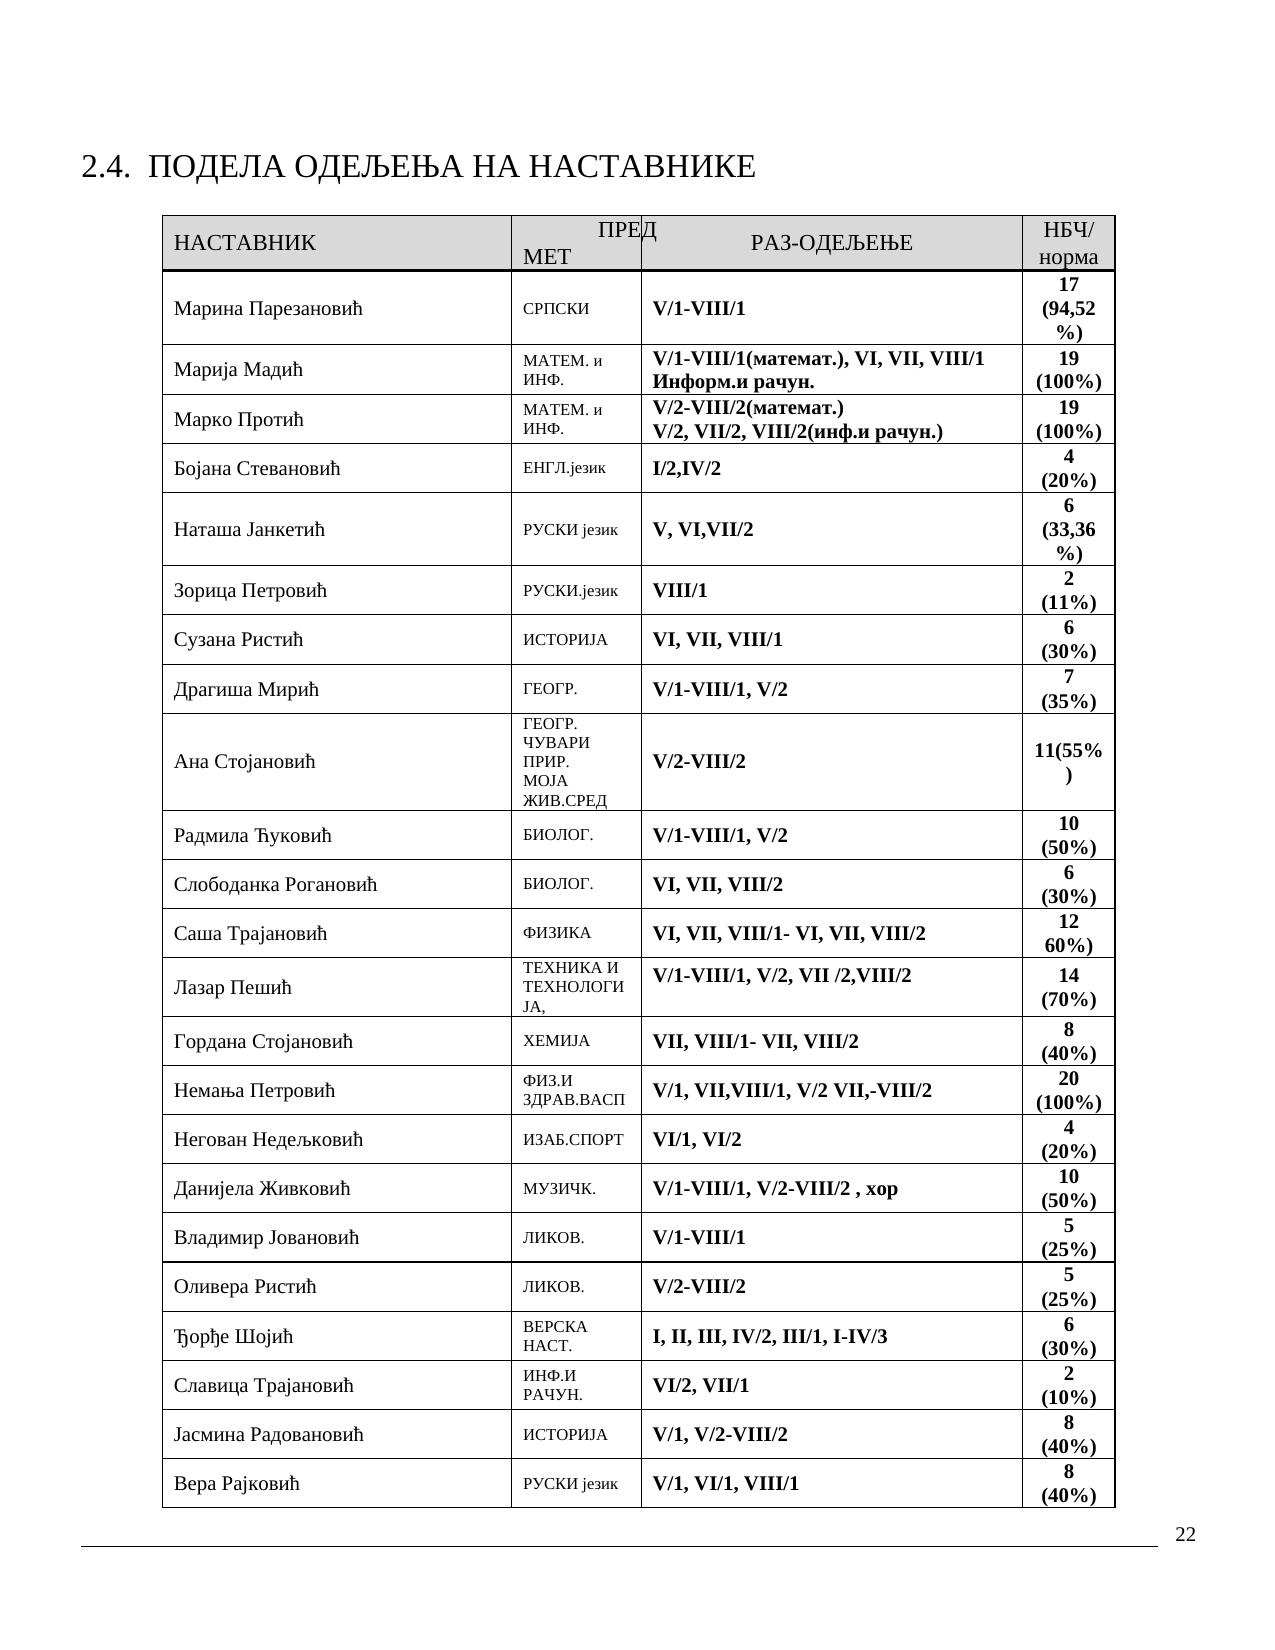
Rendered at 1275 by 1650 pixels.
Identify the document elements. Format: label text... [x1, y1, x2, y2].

table_cell V/1-VIII/1(математ.), VI, VII, VIII/1 Информ.и рачун. [642, 345, 1022, 393]
table_cell V/1, VI/1, VIII/1 [642, 1459, 1022, 1507]
table_cell V/2-VIII/2 [642, 714, 1022, 809]
table_header НБЧ/норма [1023, 216, 1114, 269]
table_header НАСТАВНИК [163, 216, 511, 269]
table_cell Зорица Петровић [163, 566, 511, 614]
table_cell 14 (70%) [1023, 958, 1114, 1016]
table_cell VII, VIII/1- VII, VIII/2 [642, 1017, 1022, 1065]
table_cell БИОЛОГ. [512, 860, 641, 908]
table_cell V/1, V/2-VIII/2 [642, 1410, 1022, 1458]
table_cell РУСКИ.језик [512, 566, 641, 614]
table_cell Владимир Јовановић [163, 1213, 511, 1261]
table_cell МУЗИЧК. [512, 1164, 641, 1212]
table_cell РУСКИ језик [512, 1459, 641, 1507]
table_cell V/1-VIII/1, V/2 [642, 811, 1022, 859]
table_cell Славица Трајановић [163, 1361, 511, 1409]
table_cell I, II, III, IV/2, III/1, I-IV/3 [642, 1312, 1022, 1360]
table_cell VIII/1 [642, 566, 1022, 614]
table_cell Гордана Стојановић [163, 1017, 511, 1065]
table_cell 6 (30%) [1023, 615, 1114, 663]
table_cell МАТЕМ. и ИНФ. [512, 395, 641, 443]
table_cell 4 (20%) [1023, 444, 1114, 492]
table_cell ЕНГЛ.језик [512, 444, 641, 492]
table_cell V/1, VII,VIII/1, V/2 VII,-VIII/2 [642, 1066, 1022, 1114]
table_cell 6 (30%) [1023, 1312, 1114, 1360]
table_cell V/1-VIII/1 [642, 272, 1022, 344]
table_cell ВЕРСКА НАСТ. [512, 1312, 641, 1360]
table_cell Ана Стојановић [163, 714, 511, 809]
table_cell ФИЗ.И ЗДРАВ.ВАСП [512, 1066, 641, 1114]
table_cell Јасмина Радовановић [163, 1410, 511, 1458]
table_cell ТЕХНИКА И ТЕХНОЛОГИЈА, [512, 958, 641, 1016]
table_cell 10 (50%) [1023, 811, 1114, 859]
table_cell ИСТОРИЈА [512, 615, 641, 663]
table_cell VI/1, VI/2 [642, 1115, 1022, 1163]
table_cell Драгиша Мирић [163, 665, 511, 713]
subtitle 2.4. ПОДЕЛА ОДЕЉЕЊА НА НАСТАВНИКЕ [81, 146, 1196, 184]
table_cell Лазар Пешић [163, 958, 511, 1016]
table_cell ИСТОРИЈА [512, 1410, 641, 1458]
table_header ПРЕДМЕТ [512, 216, 641, 269]
table_cell V/1-VIII/1 [642, 1213, 1022, 1261]
table_cell Оливера Ристић [163, 1263, 511, 1311]
table_cell V/1-VIII/1, V/2, VII /2,VIII/2 [642, 958, 1022, 1016]
table_cell 19 (100%) [1023, 345, 1114, 393]
table_cell Марина Парезановић [163, 272, 511, 344]
table_cell I/2,IV/2 [642, 444, 1022, 492]
table_cell Марко Протић [163, 395, 511, 443]
table_cell 7 (35%) [1023, 665, 1114, 713]
table_cell VI, VII, VIII/2 [642, 860, 1022, 908]
table_cell 17 (94,52%) [1023, 272, 1114, 344]
table_cell 20 (100%) [1023, 1066, 1114, 1114]
table_cell 10 (50%) [1023, 1164, 1114, 1212]
table_cell Бојана Стевановић [163, 444, 511, 492]
table_cell V/2-VIII/2 [642, 1263, 1022, 1311]
table_cell 4 (20%) [1023, 1115, 1114, 1163]
table_cell ФИЗИКА [512, 909, 641, 957]
table_cell СРПСКИ [512, 272, 641, 344]
table_cell ХЕМИЈА [512, 1017, 641, 1065]
table_cell ИЗАБ.СПОРТ [512, 1115, 641, 1163]
table_cell VI/2, VII/1 [642, 1361, 1022, 1409]
table_cell 6 (33,36%) [1023, 493, 1114, 565]
table_cell VI, VII, VIII/1- VI, VII, VIII/2 [642, 909, 1022, 957]
table_cell МАТЕМ. и ИНФ. [512, 345, 641, 393]
table_header РАЗ-ОДЕЉЕЊЕ [642, 216, 1022, 269]
table_cell ЛИКОВ. [512, 1213, 641, 1261]
table_cell РУСКИ језик [512, 493, 641, 565]
table_cell ГЕОГР. ЧУВАРИ ПРИР. МОЈА ЖИВ.СРЕД [512, 714, 641, 809]
table_cell Данијела Живковић [163, 1164, 511, 1212]
table_cell V/1-VIII/1, V/2 [642, 665, 1022, 713]
table_cell 19 (100%) [1023, 395, 1114, 443]
table_cell 2 (11%) [1023, 566, 1114, 614]
table_cell Марија Мадић [163, 345, 511, 393]
table_cell 8 (40%) [1023, 1459, 1114, 1507]
table_cell ГЕОГР. [512, 665, 641, 713]
table_cell Немања Петровић [163, 1066, 511, 1114]
table_cell 5 (25%) [1023, 1263, 1114, 1311]
table_cell Сузана Ристић [163, 615, 511, 663]
table_cell 8 (40%) [1023, 1017, 1114, 1065]
table_cell Негован Недељковић [163, 1115, 511, 1163]
table_cell 6 (30%) [1023, 860, 1114, 908]
table_cell Вера Рајковић [163, 1459, 511, 1507]
table_cell V/2-VIII/2(математ.) V/2, VII/2, VIII/2(инф.и рачун.) [642, 395, 1022, 443]
table_cell 12 60%) [1023, 909, 1114, 957]
table_cell Саша Трајановић [163, 909, 511, 957]
table_cell V/1-VIII/1, V/2-VIII/2 , хор [642, 1164, 1022, 1212]
table_cell БИОЛОГ. [512, 811, 641, 859]
table_cell Слободанка Рогановић [163, 860, 511, 908]
table_cell Ђорђе Шојић [163, 1312, 511, 1360]
table_cell V, VI,VII/2 [642, 493, 1022, 565]
table_cell VI, VII, VIII/1 [642, 615, 1022, 663]
table_cell ИНФ.И РАЧУН. [512, 1361, 641, 1409]
table_cell Радмила Ћуковић [163, 811, 511, 859]
table_cell ЛИКОВ. [512, 1263, 641, 1311]
table_cell 2 (10%) [1023, 1361, 1114, 1409]
table_cell Наташа Јанкетић [163, 493, 511, 565]
table_cell 8 (40%) [1023, 1410, 1114, 1458]
table_cell 11(55%) [1023, 714, 1114, 809]
table_cell 5 (25%) [1023, 1213, 1114, 1261]
